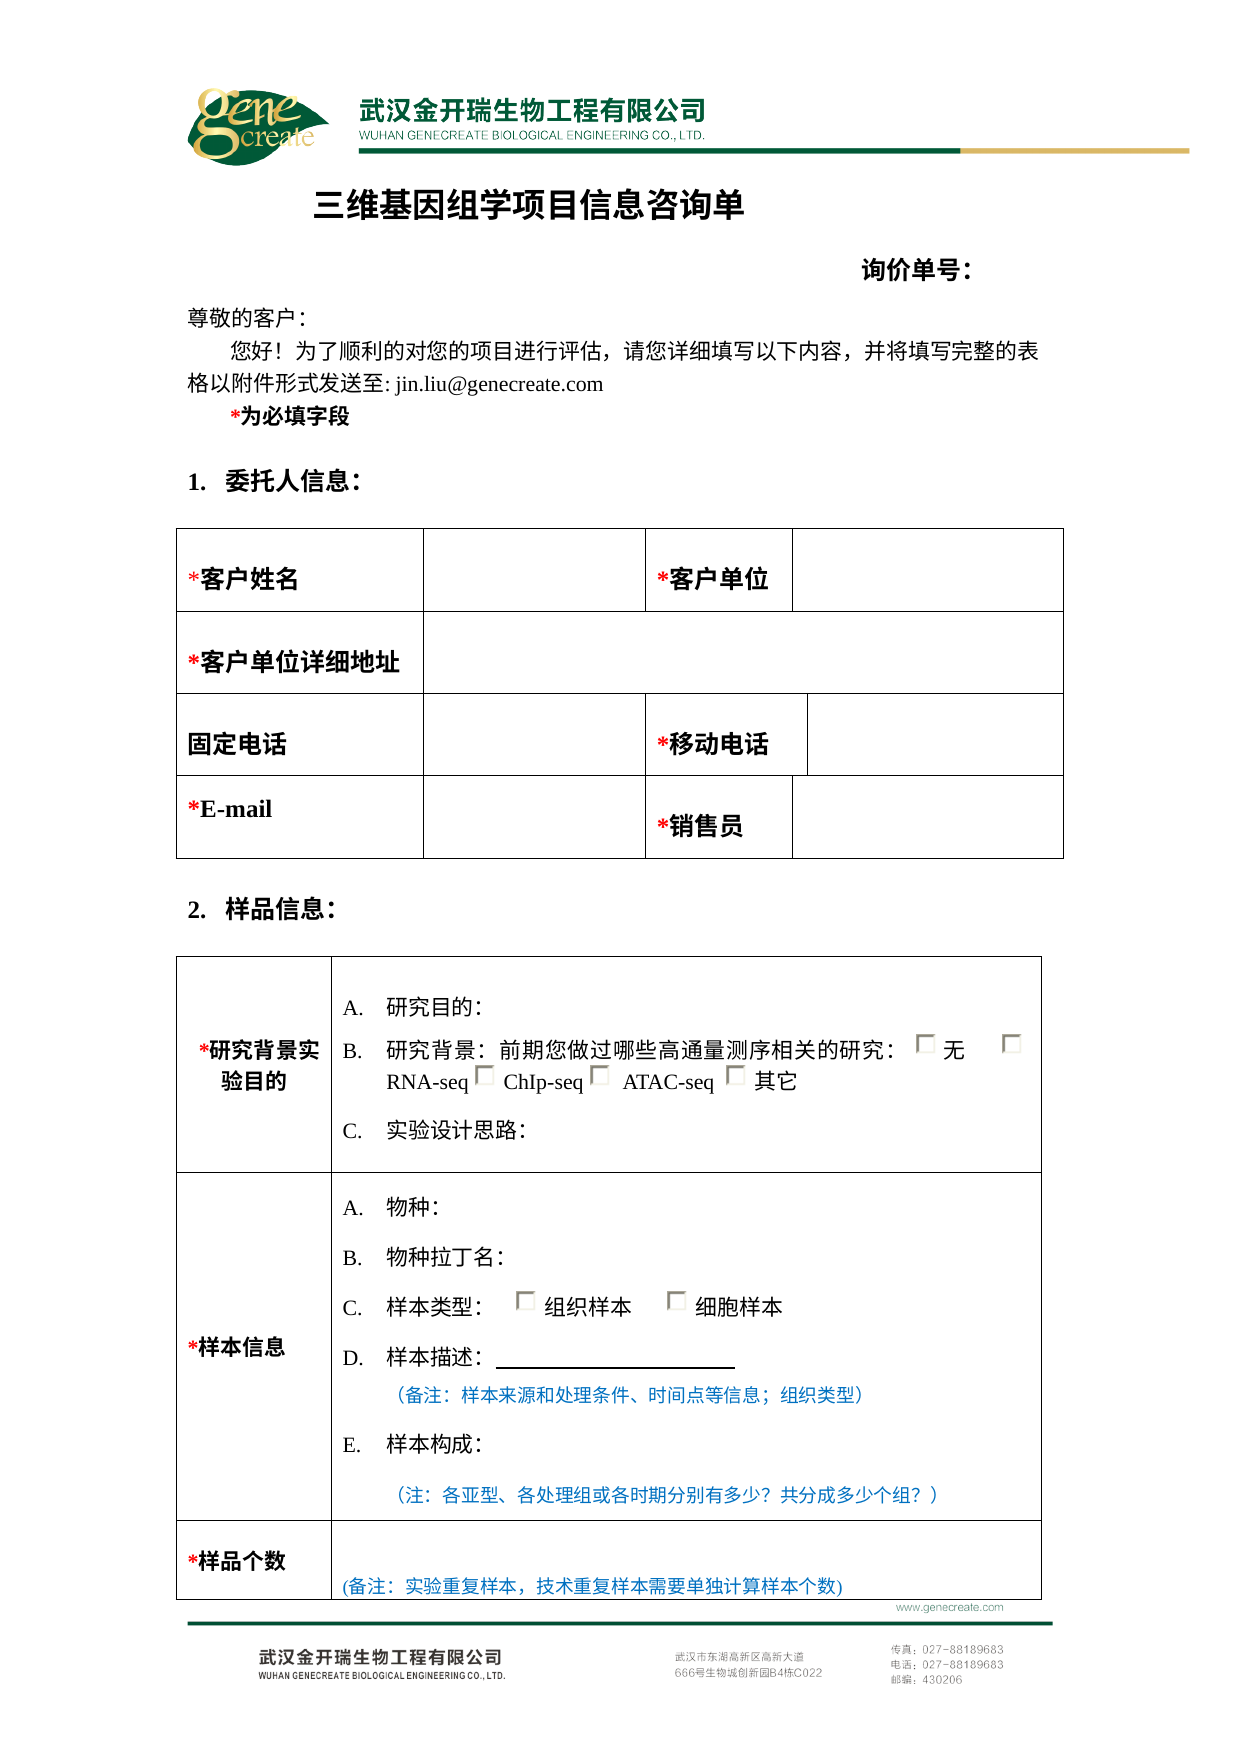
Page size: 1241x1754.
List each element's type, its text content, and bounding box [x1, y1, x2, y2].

table_header [793, 529, 1063, 611]
text *为必填字段 [187, 398, 1053, 431]
table_cell *移动电话 [646, 694, 807, 775]
text 询价单号： [187, 236, 986, 301]
table_cell [424, 612, 1063, 693]
table_cell [793, 776, 1063, 857]
table_cell *客户单位详细地址 [177, 612, 423, 693]
text 您好！为了顺利的对您的项目进行评估，请您详细填写以下内容，并将填写完整的表格以附件形式发送至: jin.liu@genecreate.com [187, 333, 1053, 398]
picture [187, 88, 1190, 168]
table_cell *销售员 [646, 776, 792, 857]
table_cell *E-mail [177, 776, 423, 857]
picture [187, 1603, 1053, 1684]
text 三维基因组学项目信息咨询单 [187, 171, 1053, 236]
table_cell [808, 694, 1063, 775]
table_cell (备注：实验重复样本，技术重复样本需要单独计算样本个数) [332, 1521, 1041, 1598]
table_cell 固定电话 [177, 694, 423, 775]
table_header 研究目的： 研究背景：前期您做过哪些高通量测序相关的研究： 无 RNA-seq ChIp-seq ATAC-seq 其它 实验设计思路： [332, 957, 1041, 1172]
text 尊敬的客户： [187, 301, 1053, 333]
table_header *客户姓名 [177, 529, 423, 611]
table_cell [424, 694, 645, 775]
table_header *客户单位 [646, 529, 792, 611]
table_cell *样本信息 [177, 1173, 331, 1520]
table_header *研究背景实验目的 [177, 957, 331, 1172]
list 委托人信息： [187, 447, 1053, 512]
table_header [424, 529, 645, 611]
table_cell 物种： 物种拉丁名： 样本类型： 组织样本 细胞样本 样本描述： （备注：样本来源和处理条件、时间点等信息；组织类型） 样本构成： （注：各亚型、各处理组或各时期分别有多少？共分成多少个组？） [332, 1173, 1041, 1520]
table_cell [424, 776, 645, 857]
table_cell *样品个数 [177, 1521, 331, 1598]
list 样品信息： [187, 875, 1053, 940]
